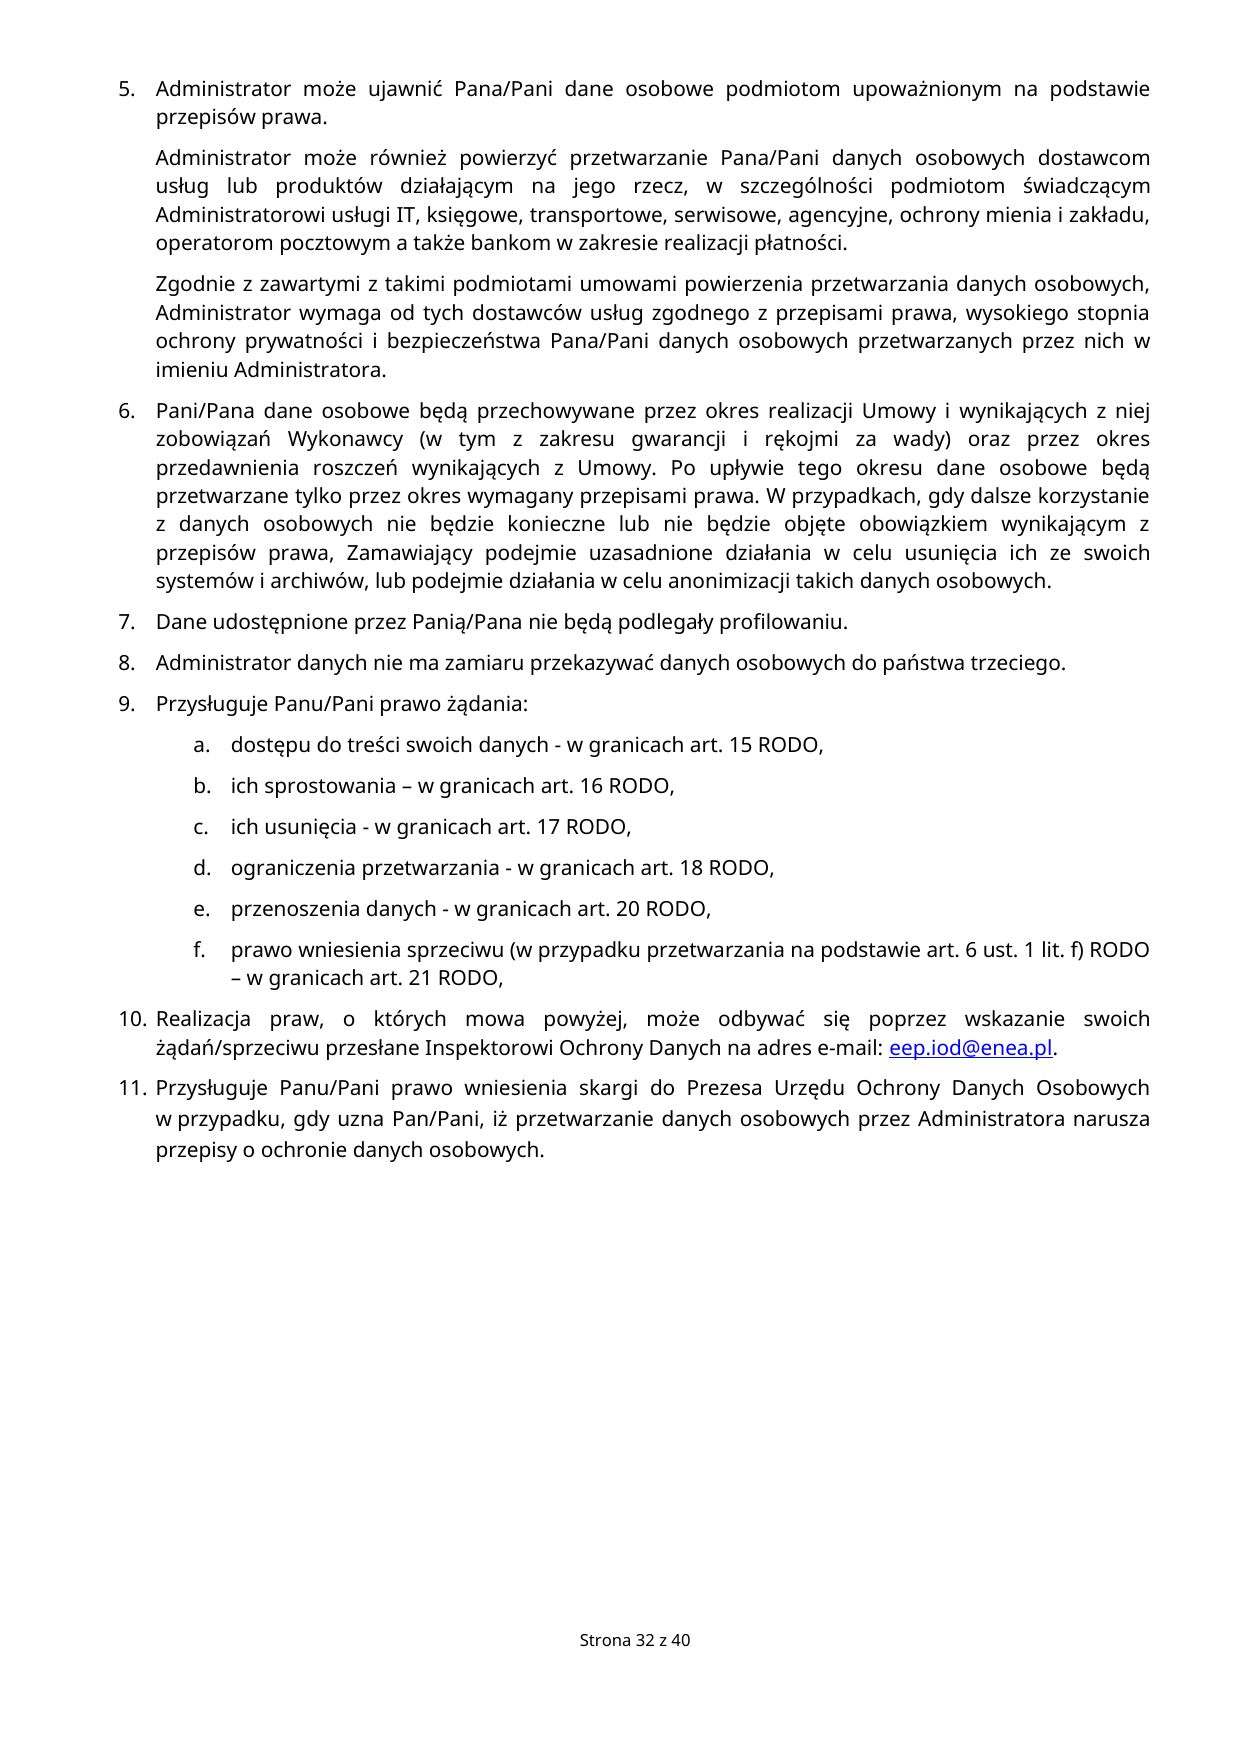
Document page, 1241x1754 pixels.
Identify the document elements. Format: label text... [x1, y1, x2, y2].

list ograniczenia przetwarzania - w granicach art. 18 RODO, [193, 853, 1152, 881]
list Administrator danych nie ma zamiaru przekazywać danych osobowych do państwa trzeciego. [118, 648, 1152, 677]
list Dane udostępnione przez Panią/Pana nie będą podlegały profilowaniu. [118, 607, 1152, 636]
list ich usunięcia - w granicach art. 17 RODO, [193, 812, 1152, 840]
list przenoszenia danych - w granicach art. 20 RODO, [193, 894, 1152, 922]
list dostępu do treści swoich danych - w granicach art. 15 RODO, [193, 730, 1152, 758]
list Przysługuje Panu/Pani prawo żądania: [118, 689, 1152, 718]
list Zgodnie z zawartymi z takimi podmiotami umowami powierzenia przetwarzania danych osobowych, Administrator wymaga od tych dostawców usług zgodnego z przepisami prawa, wysokiego stopnia ochrony prywatności i bezpieczeństwa Pana/Pani danych osobowych przetwarzanych przez nich w imieniu Administratora. [155, 269, 1152, 383]
list Przysługuje Panu/Pani prawo wniesienia skargi do Prezesa Urzędu Ochrony Danych Osobowych w przypadku, gdy uzna Pan/Pani, iż przetwarzanie danych osobowych przez Administratora narusza przepisy o ochronie danych osobowych. [118, 1073, 1152, 1163]
list Administrator może również powierzyć przetwarzanie Pana/Pani danych osobowych dostawcom usług lub produktów działającym na jego rzecz, w szczególności podmiotom świadczącym Administratorowi usługi IT, księgowe, transportowe, serwisowe, agencyjne, ochrony mienia i zakładu, operatorom pocztowym a także bankom w zakresie realizacji płatności. [155, 143, 1152, 257]
list prawo wniesienia sprzeciwu (w przypadku przetwarzania na podstawie art. 6 ust. 1 lit. f) RODO – w granicach art. 21 RODO, [193, 935, 1152, 992]
list Realizacja praw, o których mowa powyżej, może odbywać się poprzez wskazanie swoich żądań/sprzeciwu przesłane Inspektorowi Ochrony Danych na adres e-mail: eep.iod@enea.pl. [118, 1004, 1152, 1061]
list Administrator może ujawnić Pana/Pani dane osobowe podmiotom upoważnionym na podstawie przepisów prawa. [118, 74, 1152, 131]
list Pani/Pana dane osobowe będą przechowywane przez okres realizacji Umowy i wynikających z niej zobowiązań Wykonawcy (w tym z zakresu gwarancji i rękojmi za wady) oraz przez okres przedawnienia roszczeń wynikających z Umowy. Po upływie tego okresu dane osobowe będą przetwarzane tylko przez okres wymagany przepisami prawa. W przypadkach, gdy dalsze korzystanie z danych osobowych nie będzie konieczne lub nie będzie objęte obowiązkiem wynikającym z przepisów prawa, Zamawiający podejmie uzasadnione działania w celu usunięcia ich ze swoich systemów i archiwów, lub podejmie działania w celu anonimizacji takich danych osobowych. [118, 396, 1152, 595]
list ich sprostowania – w granicach art. 16 RODO, [193, 771, 1152, 799]
